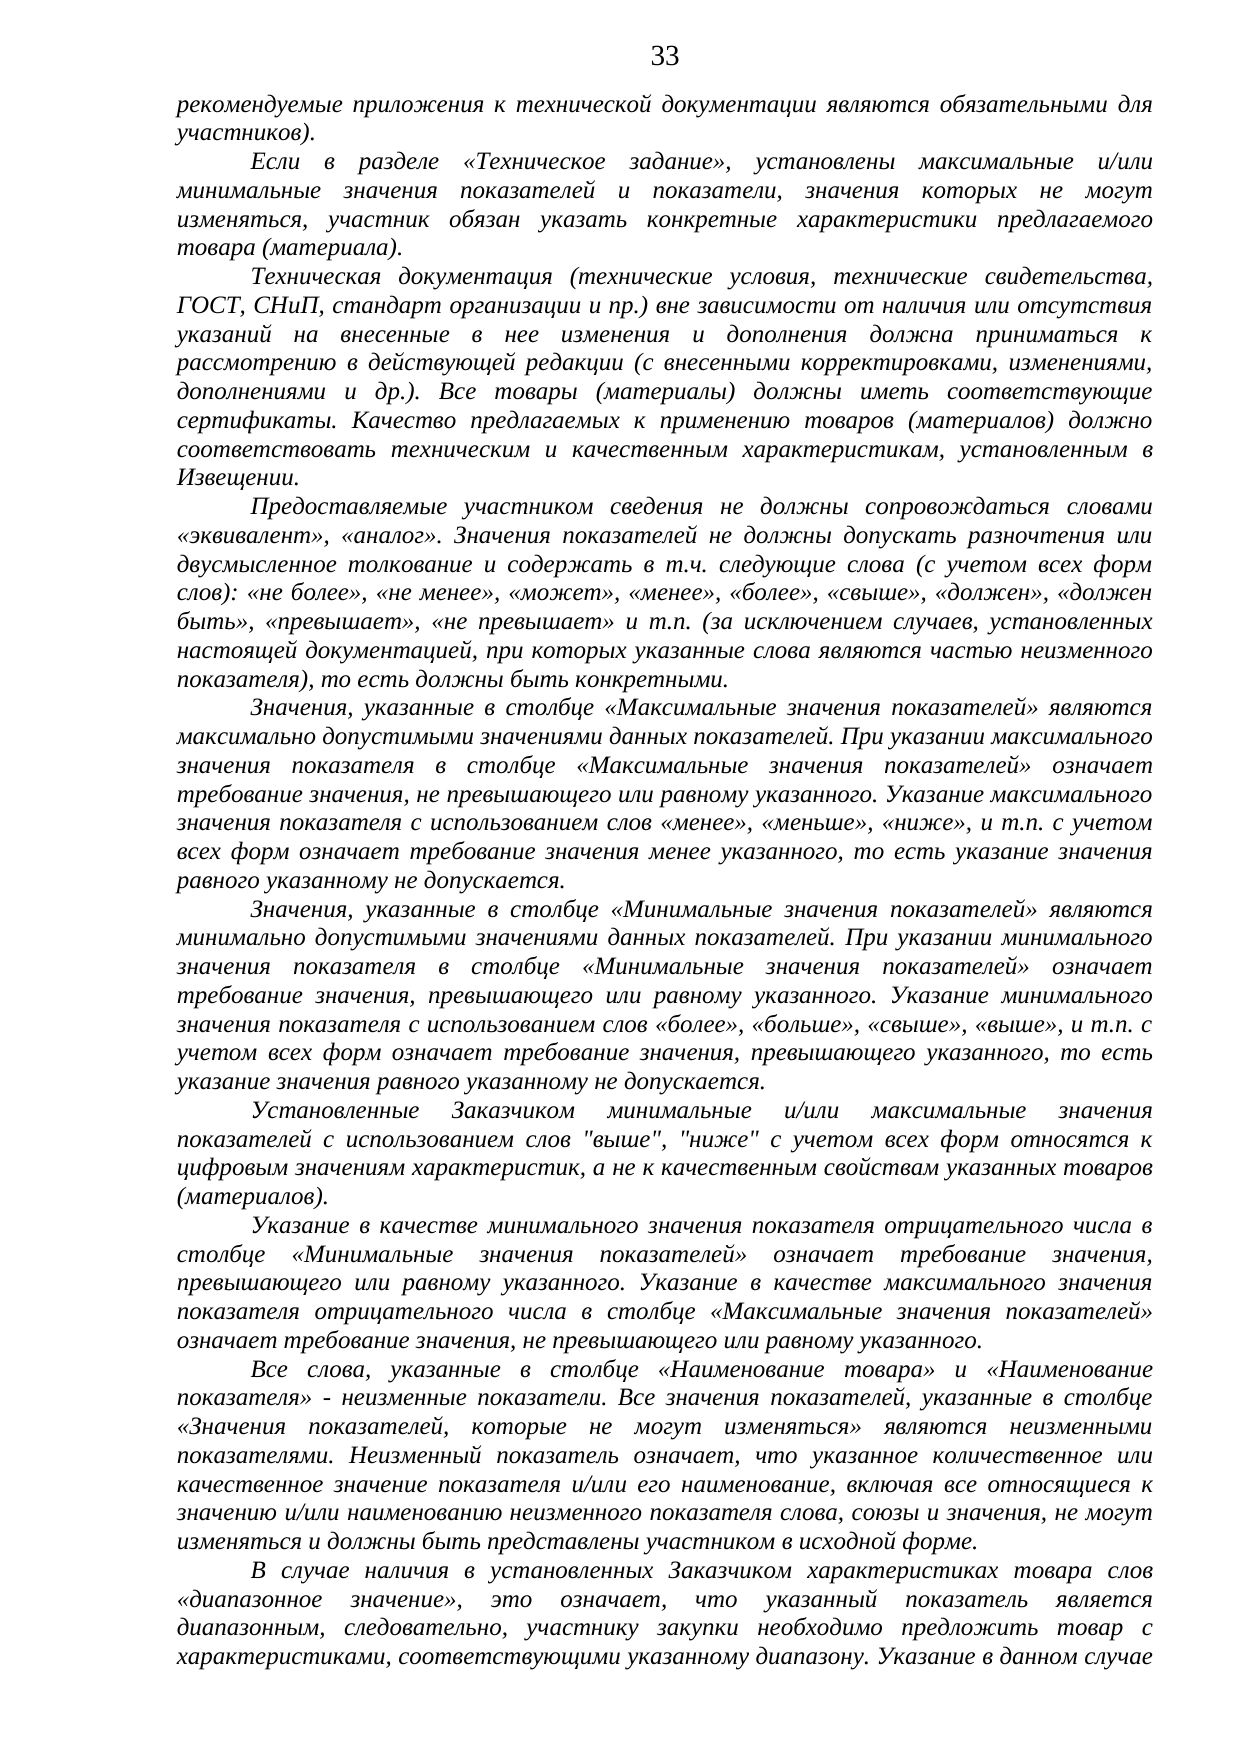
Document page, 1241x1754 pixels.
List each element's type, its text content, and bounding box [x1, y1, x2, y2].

text Значения, указанные в столбце «Максимальные значения показателей» являются максимально допустимыми значениями данных показателей. При указании максимального значения показателя в столбце «Максимальные значения показателей» означает требование значения, не превышающего или равному указанного. Указание максимального значения показателя с использованием слов «менее», «меньше», «ниже», и т.п. с учетом всех форм означает требование значения менее указанного, то есть указание значения равного указанному не допускается. [177, 692, 1153, 894]
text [177, 1555, 1153, 1670]
text Предоставляемые участником сведения не должны сопровождаться словами «эквивалент», «аналог». Значения показателей не должны допускать разночтения или двусмысленное толкование и содержать в т.ч. следующие слова (с учетом всех форм слов): «не более», «не менее», «может», «менее», «более», «свыше», «должен», «должен быть», «превышает», «не превышает» и т.п. (за исключением случаев, установленных настоящей документацией, при которых указанные слова являются частью неизменного показателя), то есть должны быть конкретными. [177, 491, 1153, 692]
text Все слова, указанные в столбце «Наименование товара» и «Наименование показателя» - неизменные показатели. Все значения показателей, указанные в столбце «Значения показателей, которые не могут изменяться» являются неизменными показателями. Неизменный показатель означает, что указанное количественное или качественное значение показателя и/или его наименование, включая все относящиеся к значению и/или наименованию неизменного показателя слова, союзы и значения, не могут изменяться и должны быть представлены участником в исходной форме. [177, 1354, 1153, 1555]
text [177, 89, 1153, 146]
text Установленные Заказчиком минимальные и/или максимальные значения показателей с использованием слов "выше", "ниже" с учетом всех форм относятся к цифровым значениям характеристик, а не к качественным свойствам указанных товаров (материалов). [177, 1095, 1153, 1210]
text Если в разделе «Техническое задание», установлены максимальные и/или минимальные значения показателей и показатели, значения которых не могут изменяться, участник обязан указать конкретные характеристики предлагаемого товара (материала). [177, 146, 1153, 261]
text Указание в качестве минимального значения показателя отрицательного числа в столбце «Минимальные значения показателей» означает требование значения, превышающего или равному указанного. Указание в качестве максимального значения показателя отрицательного числа в столбце «Максимальные значения показателей» означает требование значения, не превышающего или равному указанного. [177, 1210, 1153, 1354]
text Техническая документация (технические условия, технические свидетельства, ГОСТ, СНиП, стандарт организации и пр.) вне зависимости от наличия или отсутствия указаний на внесенные в нее изменения и дополнения должна приниматься к рассмотрению в действующей редакции (с внесенными корректировками, изменениями, дополнениями и др.). Все товары (материалы) должны иметь соответствующие сертификаты. Качество предлагаемых к применению товаров (материалов) должно соответствовать техническим и качественным характеристикам, установленным в Извещении. [177, 261, 1153, 491]
text Значения, указанные в столбце «Минимальные значения показателей» являются минимально допустимыми значениями данных показателей. При указании минимального значения показателя в столбце «Минимальные значения показателей» означает требование значения, превышающего или равному указанного. Указание минимального значения показателя с использованием слов «более», «больше», «свыше», «выше», и т.п. с учетом всех форм означает требование значения, превышающего указанного, то есть указание значения равного указанному не допускается. [177, 894, 1153, 1095]
